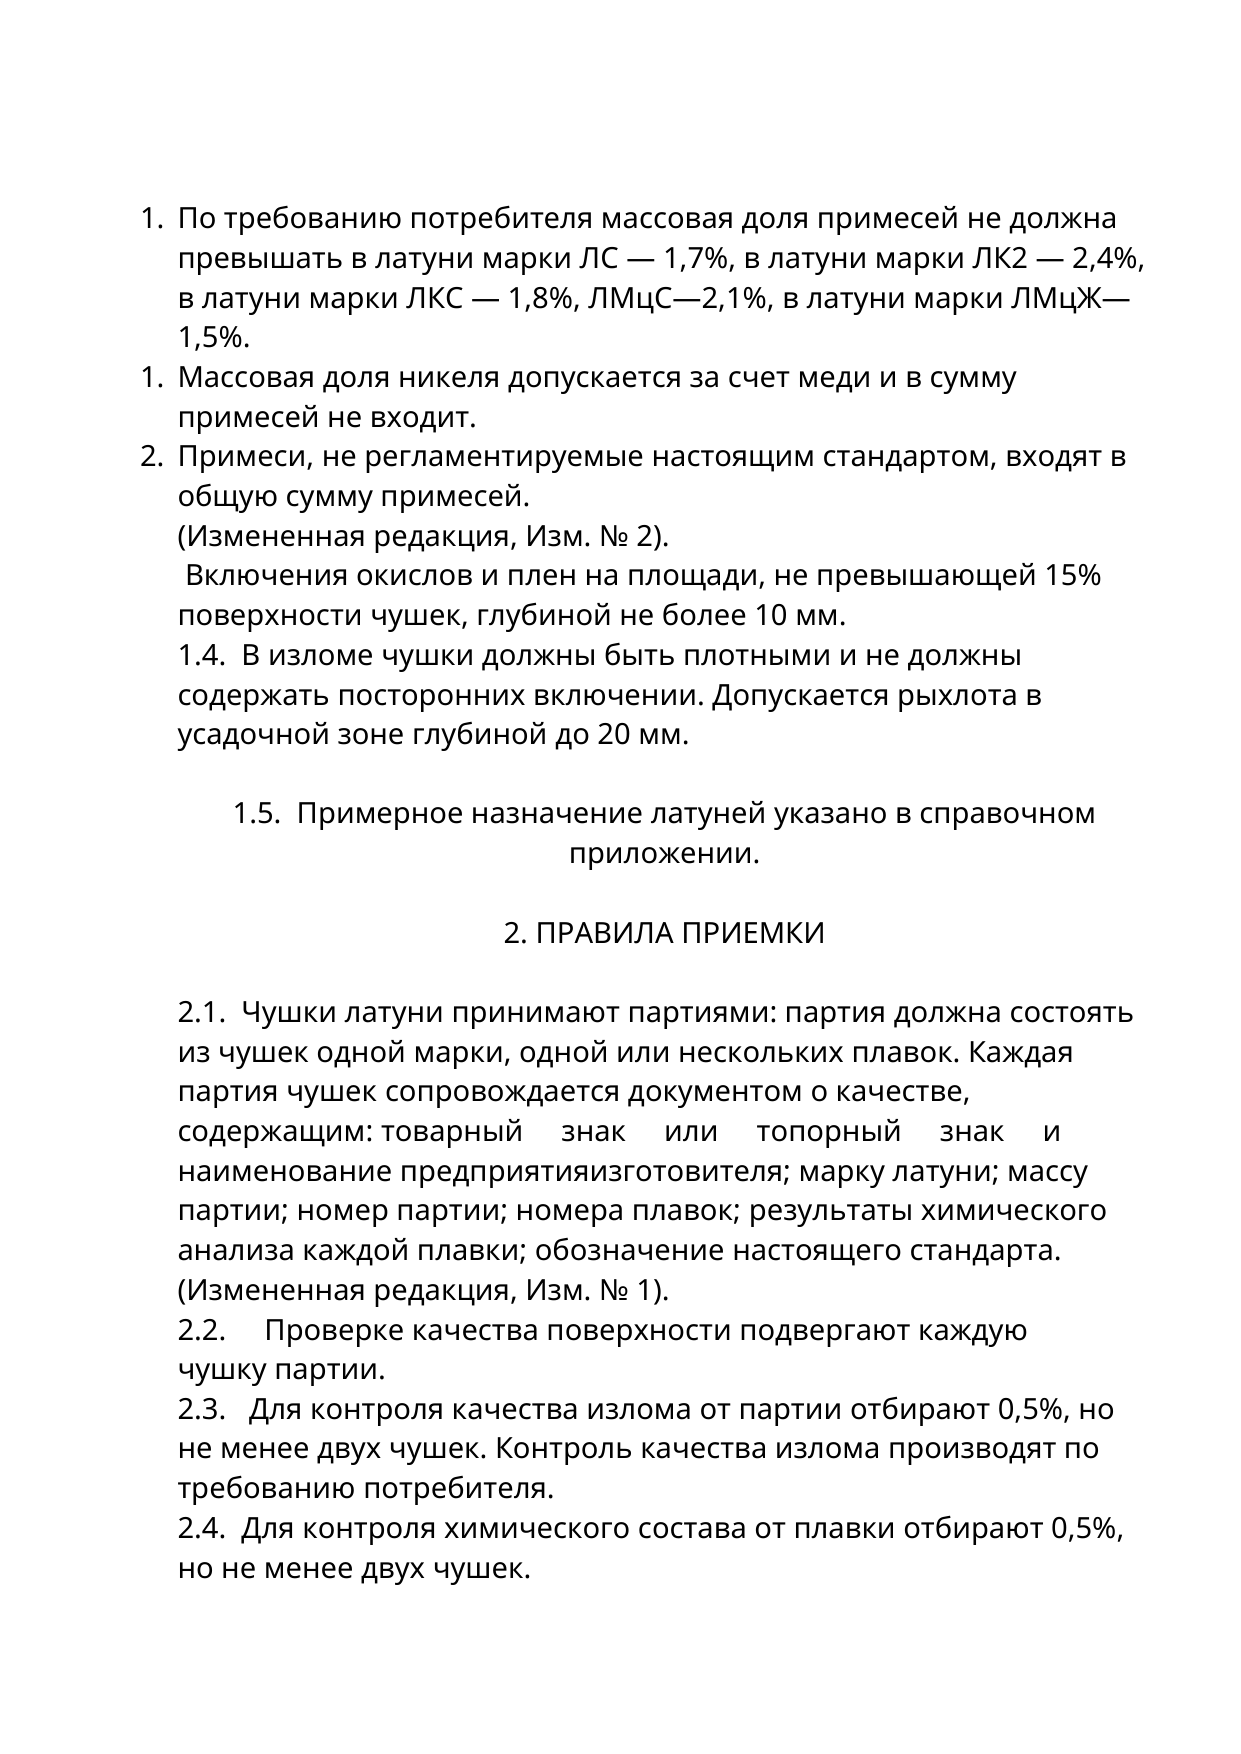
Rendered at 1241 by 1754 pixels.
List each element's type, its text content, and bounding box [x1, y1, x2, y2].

list По требованию потребителя массовая доля примесей не должна превышать в латуни марки ЛС — 1,7%, в латуни марки ЛК2 — 2,4%, в латуни марки ЛКС — 1,8%, ЛМцС—2,1%, в латуни марки ЛМцЖ— 1,5%. [140, 197, 1152, 356]
text 2.1. Чушки латуни принимают партиями: партия должна состоять из чушек одной марки, одной или нескольких плавок. Каждая партия чушек сопровождается документом о качестве, содержащим: товарный знак или топорный знак и наименование предприятияизготовителя; марку латуни; массу партии; номер партии; номера плавок; результаты химического анализа каждой плавки; обозначение настоящего стандарта. (Измененная редакция, Изм. № 1). [177, 991, 1152, 1309]
text 2.4. Для контроля химического состава от плавки отбирают 0,5%, но не менее двух чушек. [177, 1507, 1152, 1587]
text 2.3. Для контроля качества излома от партии отбирают 0,5%, но не менее двух чушек. Контроль качества излома производят по требованию потребителя. [177, 1388, 1152, 1507]
text 1.5. Примерное назначение латуней указано в справочном приложении. [177, 793, 1152, 872]
text (Измененная редакция, Изм. № 2). [177, 515, 1152, 555]
text 2. ПРАВИЛА ПРИЕМКИ [177, 912, 1152, 952]
text Включения окислов и плен на площади, не превышающей 15% поверхности чушек, глубиной не более 10 мм. [177, 555, 1152, 634]
list Массовая доля никеля допускается за счет меди и в сумму примесей не входит. [140, 356, 1152, 436]
text 1.4. В изломе чушки должны быть плотными и не должны содержать посторонних включении. Допускается рыхлота в усадочной зоне глубиной до 20 мм. [177, 634, 1152, 753]
list Примеси, не регламентируемые настоящим стандартом, входят в общую сумму примесей. [140, 436, 1152, 515]
text 2.2. Проверке качества поверхности подвергают каждую чушку партии. [177, 1309, 1152, 1388]
